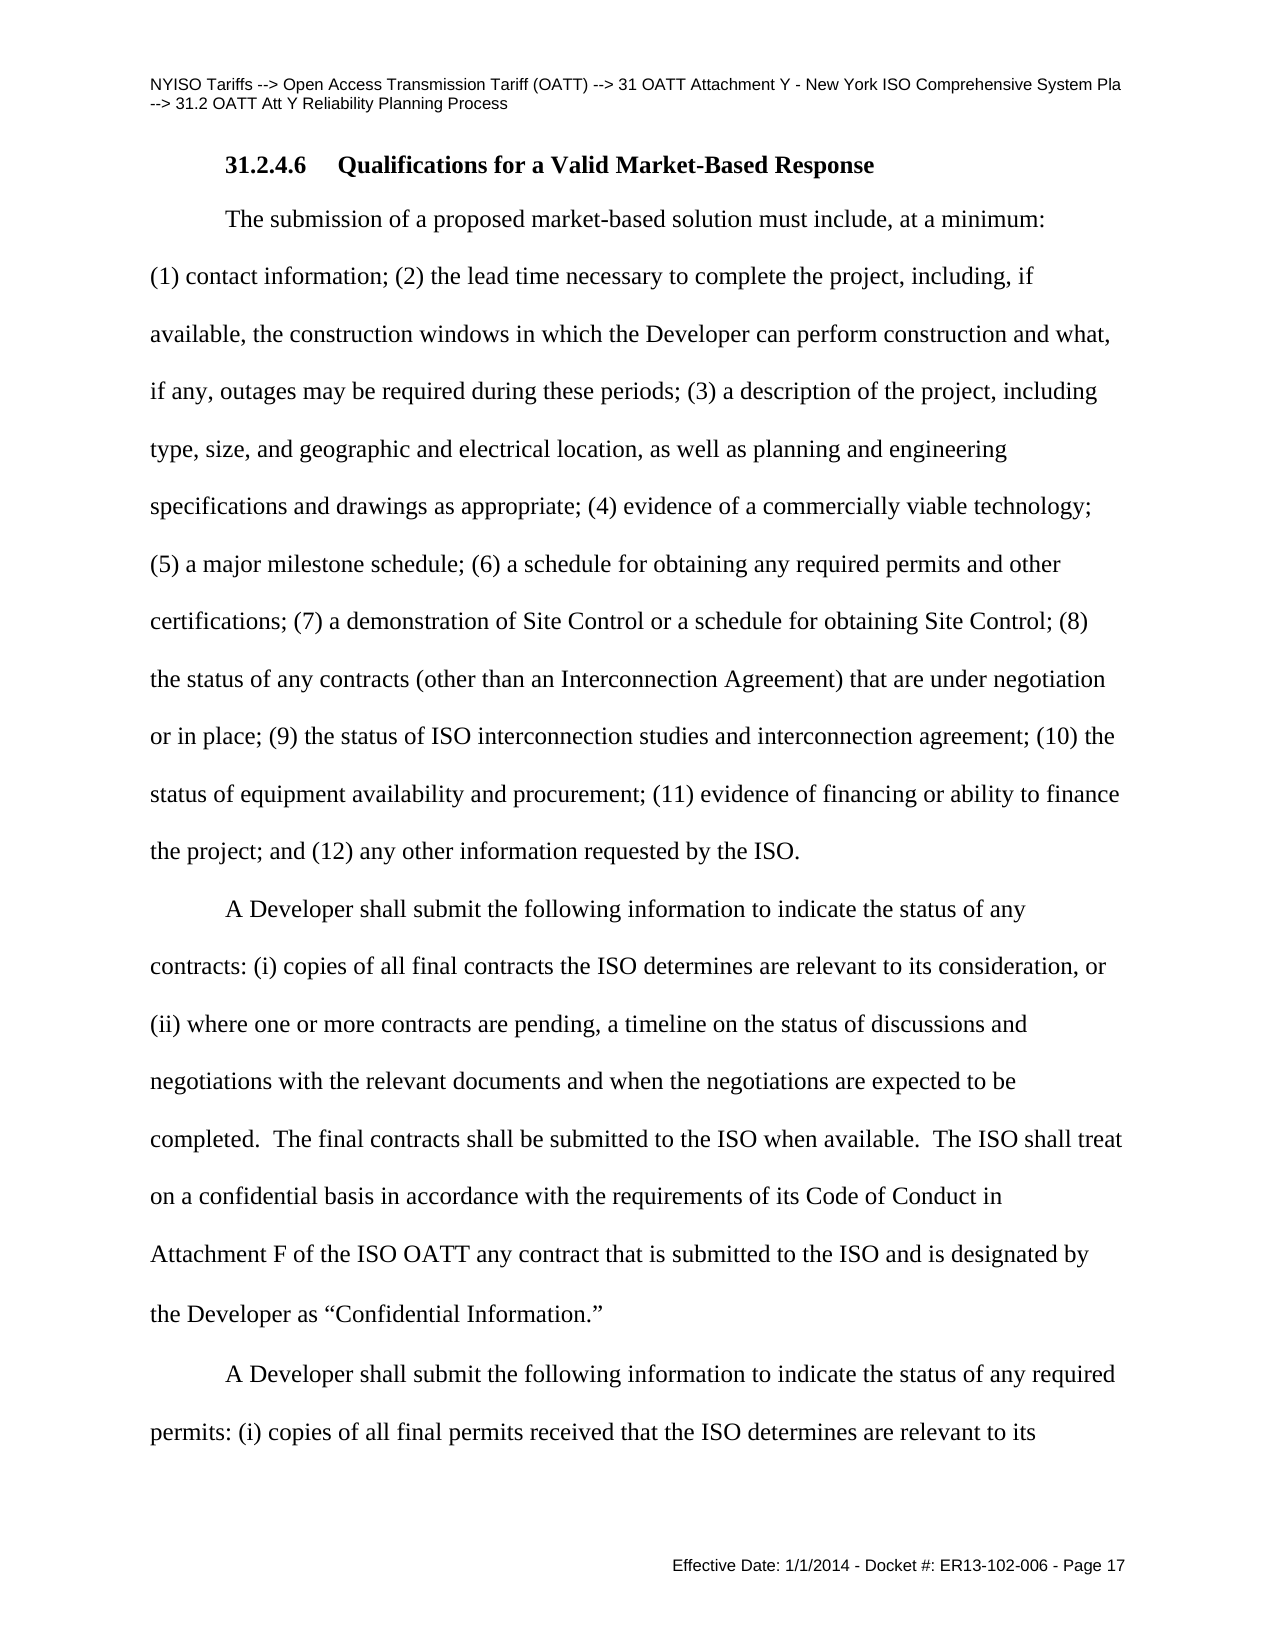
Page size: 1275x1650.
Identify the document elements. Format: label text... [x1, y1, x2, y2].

text The submission of a proposed market-based solution must include, at a minimum: (1) contact information; (2) the lead time necessary to complete the project, including, if available, the construction windows in which the Developer can perform construction and what, if any, outages may be required during these periods; (3) a description of the project, including type, size, and geographic and electrical location, as well as planning and engineering specifications and drawings as appropriate; (4) evidence of a commercially viable technology; (5) a major milestone schedule; (6) a schedule for obtaining any required permits and other certifications; (7) a demonstration of Site Control or a schedule for obtaining Site Control; (8) the status of any contracts (other than an Interconnection Agreement) that are under negotiation or in place; (9) the status of ISO interconnection studies and interconnection agreement; (10) the status of equipment availability and procurement; (11) evidence of financing or ability to finance the project; and (12) any other information requested by the ISO. [150, 204, 1125, 865]
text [150, 1359, 1125, 1445]
text A Developer shall submit the following information to indicate the status of any contracts: (i) copies of all final contracts the ISO determines are relevant to its consideration, or (ii) where one or more contracts are pending, a timeline on the status of discussions and negotiations with the relevant documents and when the negotiations are expected to be completed. The final contracts shall be submitted to the ISO when available. The ISO shall treat on a confidential basis in accordance with the requirements of its Code of Conduct in Attachment F of the ISO OATT any contract that is submitted to the ISO and is designated by the Developer as “Confidential Information.” [150, 894, 1125, 1328]
subtitle 31.2.4.6 Qualifications for a Valid Market-Based Response [225, 150, 1125, 179]
